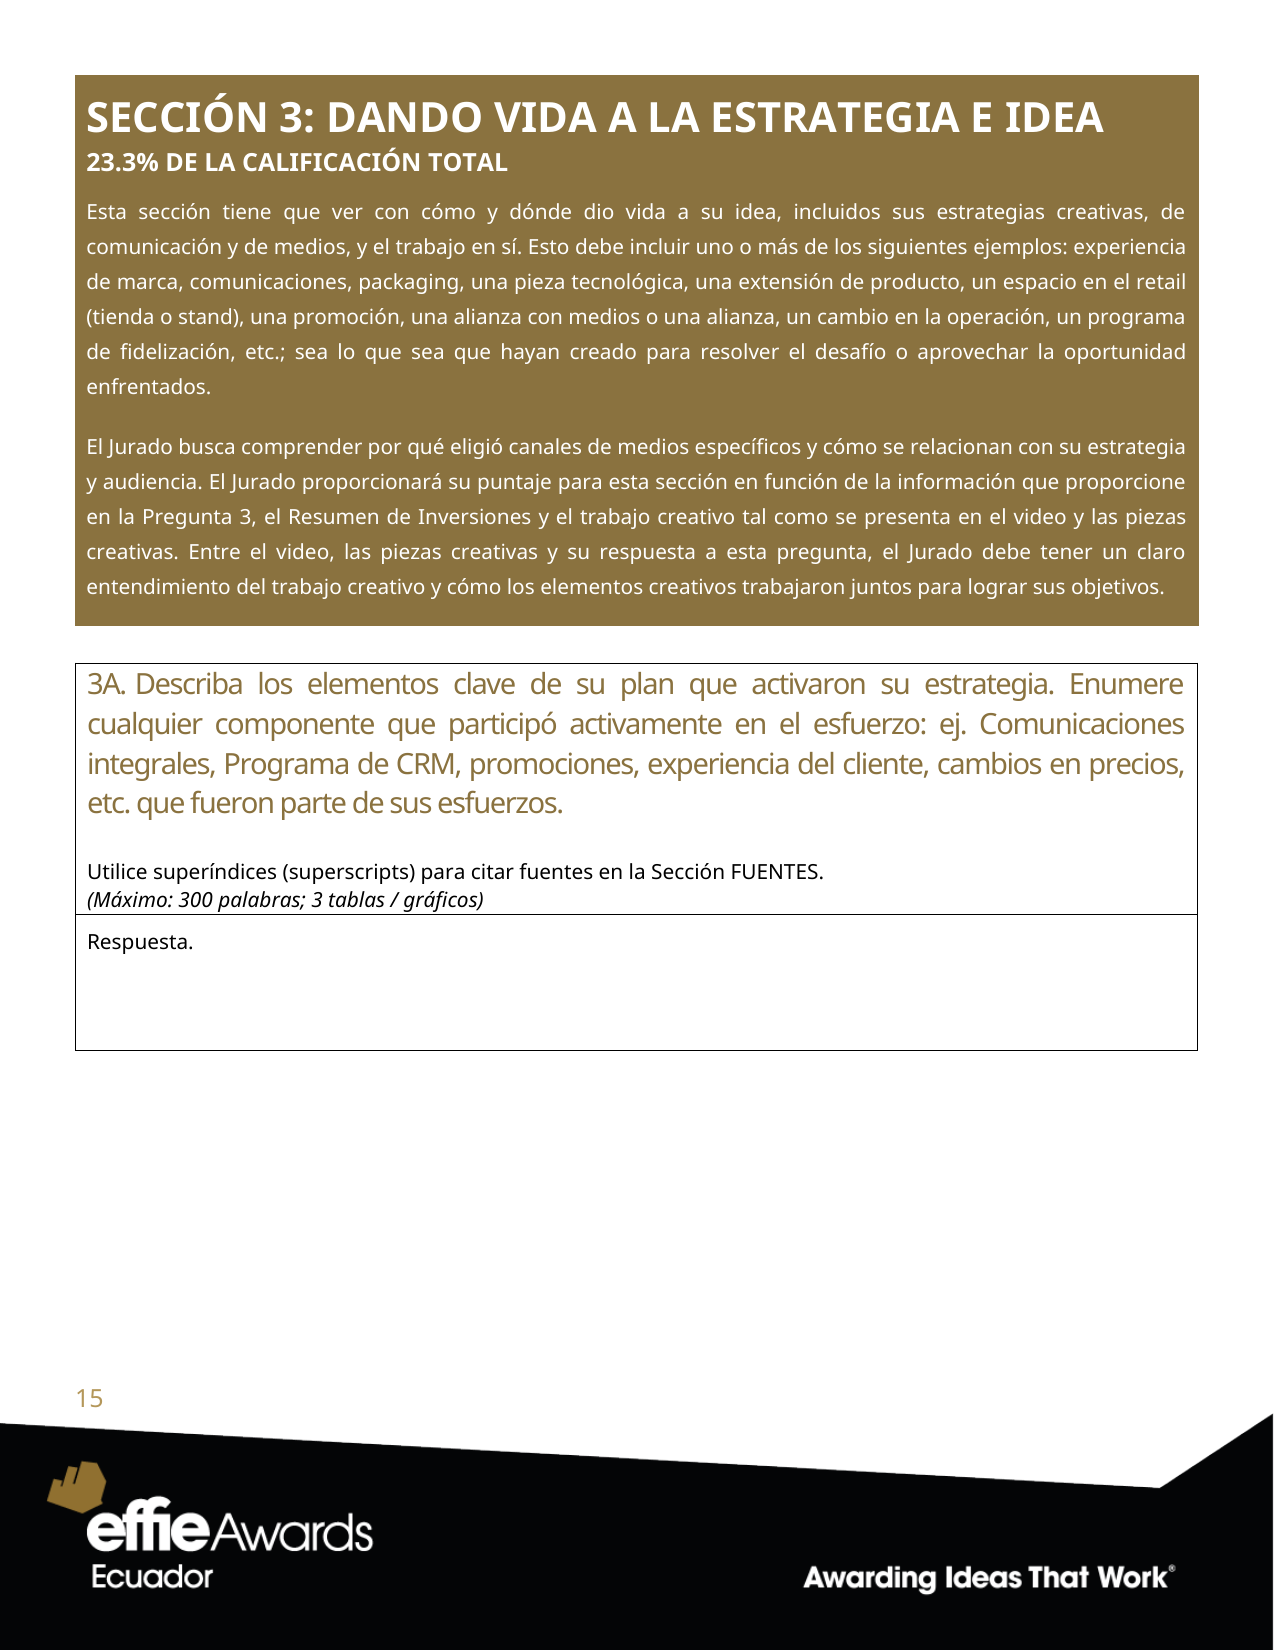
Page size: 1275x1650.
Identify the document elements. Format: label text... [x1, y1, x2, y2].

table_header 3A. Describa los elementos clave de su plan que activaron su estrategia. Enumere cualquier componente que participó activamente en el esfuerzo: ej. Comunicaciones integrales, Programa de CRM, promociones, experiencia del cliente, cambios en precios, etc. que fueron parte de sus esfuerzos. Utilice superíndices (superscripts) para citar fuentes en la Sección FUENTES. (Máximo: 300 palabras; 3 tablas / gráficos) [76, 664, 1197, 914]
picture [0, 1413, 1274, 1650]
table_header SECCIÓN 3: DANDO VIDA A LA ESTRATEGIA E IDEA 23.3% DE LA CALIFICACIÓN TOTAL Esta sección tiene que ver con cómo y dónde dio vida a su idea, incluidos sus estrategias creativas, de comunicación y de medios, y el trabajo en sí. Esto debe incluir uno o más de los siguientes ejemplos: experiencia de marca, comunicaciones, packaging, una pieza tecnológica, una extensión de producto, un espacio en el retail (tienda o stand), una promoción, una alianza con medios o una alianza, un cambio en la operación, un programa de fidelización, etc.; sea lo que sea que hayan creado para resolver el desafío o aprovechar la oportunidad enfrentados. El Jurado busca comprender por qué eligió canales de medios específicos y cómo se relacionan con su estrategia y audiencia. El Jurado proporcionará su puntaje para esta sección en función de la información que proporcione en la Pregunta 3, el Resumen de Inversiones y el trabajo creativo tal como se presenta en el video y las piezas creativas. Entre el video, las piezas creativas y su respuesta a esta pregunta, el Jurado debe tener un claro entendimiento del trabajo creativo y cómo los elementos creativos trabajaron juntos para lograr sus objetivos. [75, 75, 1199, 626]
table_cell Respuesta. [76, 915, 1197, 1050]
